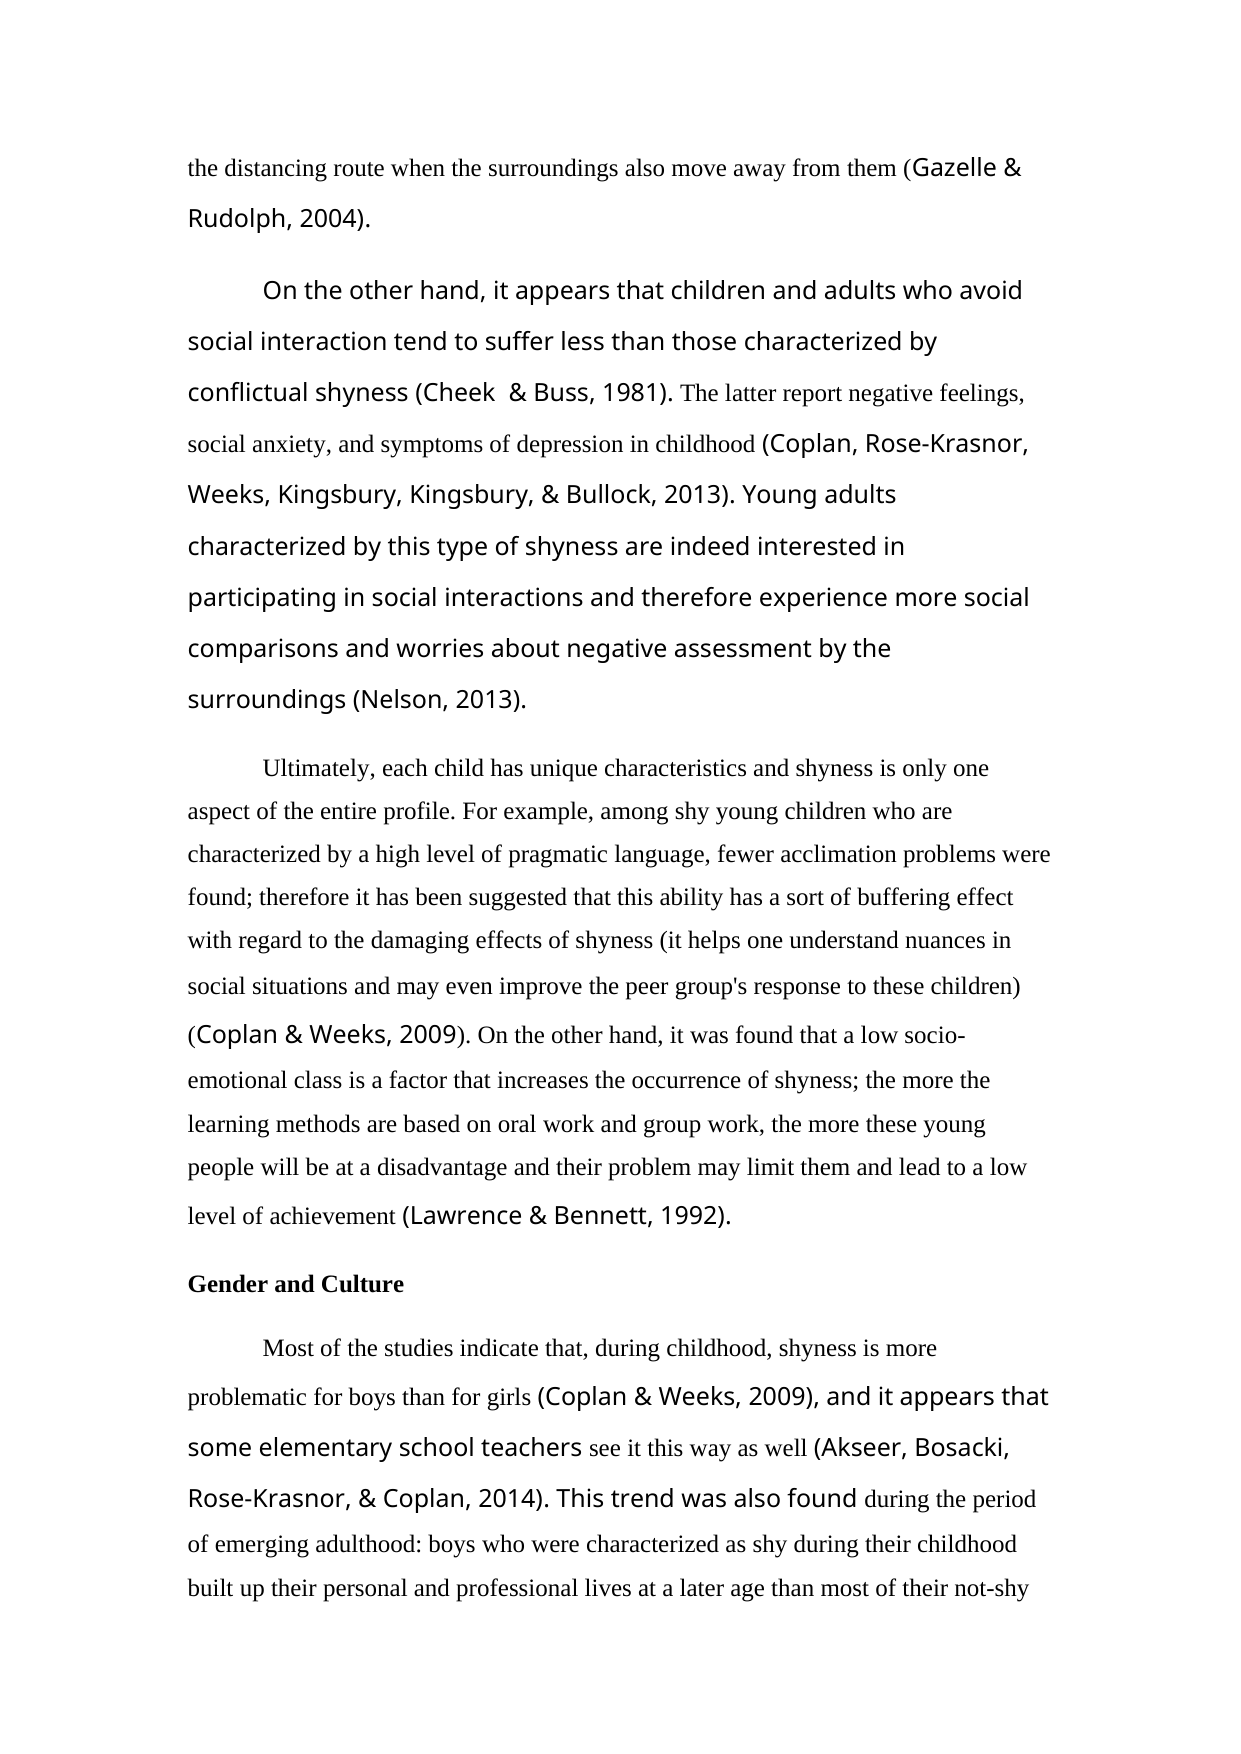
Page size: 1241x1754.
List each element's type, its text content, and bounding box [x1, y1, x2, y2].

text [187, 1333, 1053, 1601]
text Gender and Culture [187, 1269, 1053, 1298]
text On the other hand, it appears that children and adults who avoid social interaction tend to suffer less than those characterized by conflictual shyness (Cheek & Buss, 1981). The latter report negative feelings, social anxiety, and symptoms of depression in childhood (Coplan, Rose-Krasnor, Weeks, Kingsbury, Kingsbury, & Bullock, 2013). Young adults characterized by this type of shyness are indeed interested in participating in social interactions and therefore experience more social comparisons and worries about negative assessment by the surroundings (Nelson, 2013). [187, 273, 1053, 715]
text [187, 150, 1053, 235]
text Ultimately, each child has unique characteristics and shyness is only one aspect of the entire profile. For example, among shy young children who are characterized by a high level of pragmatic language, fewer acclimation problems were found; therefore it has been suggested that this ability has a sort of buffering effect with regard to the damaging effects of shyness (it helps one understand nuances in social situations and may even improve the peer group's response to these children) (Coplan & Weeks, 2009). On the other hand, it was found that a low socio-emotional class is a factor that increases the occurrence of shyness; the more the learning methods are based on oral work and group work, the more these young people will be at a disadvantage and their problem may limit them and lead to a low level of achievement (Lawrence & Bennett, 1992). [187, 753, 1053, 1232]
